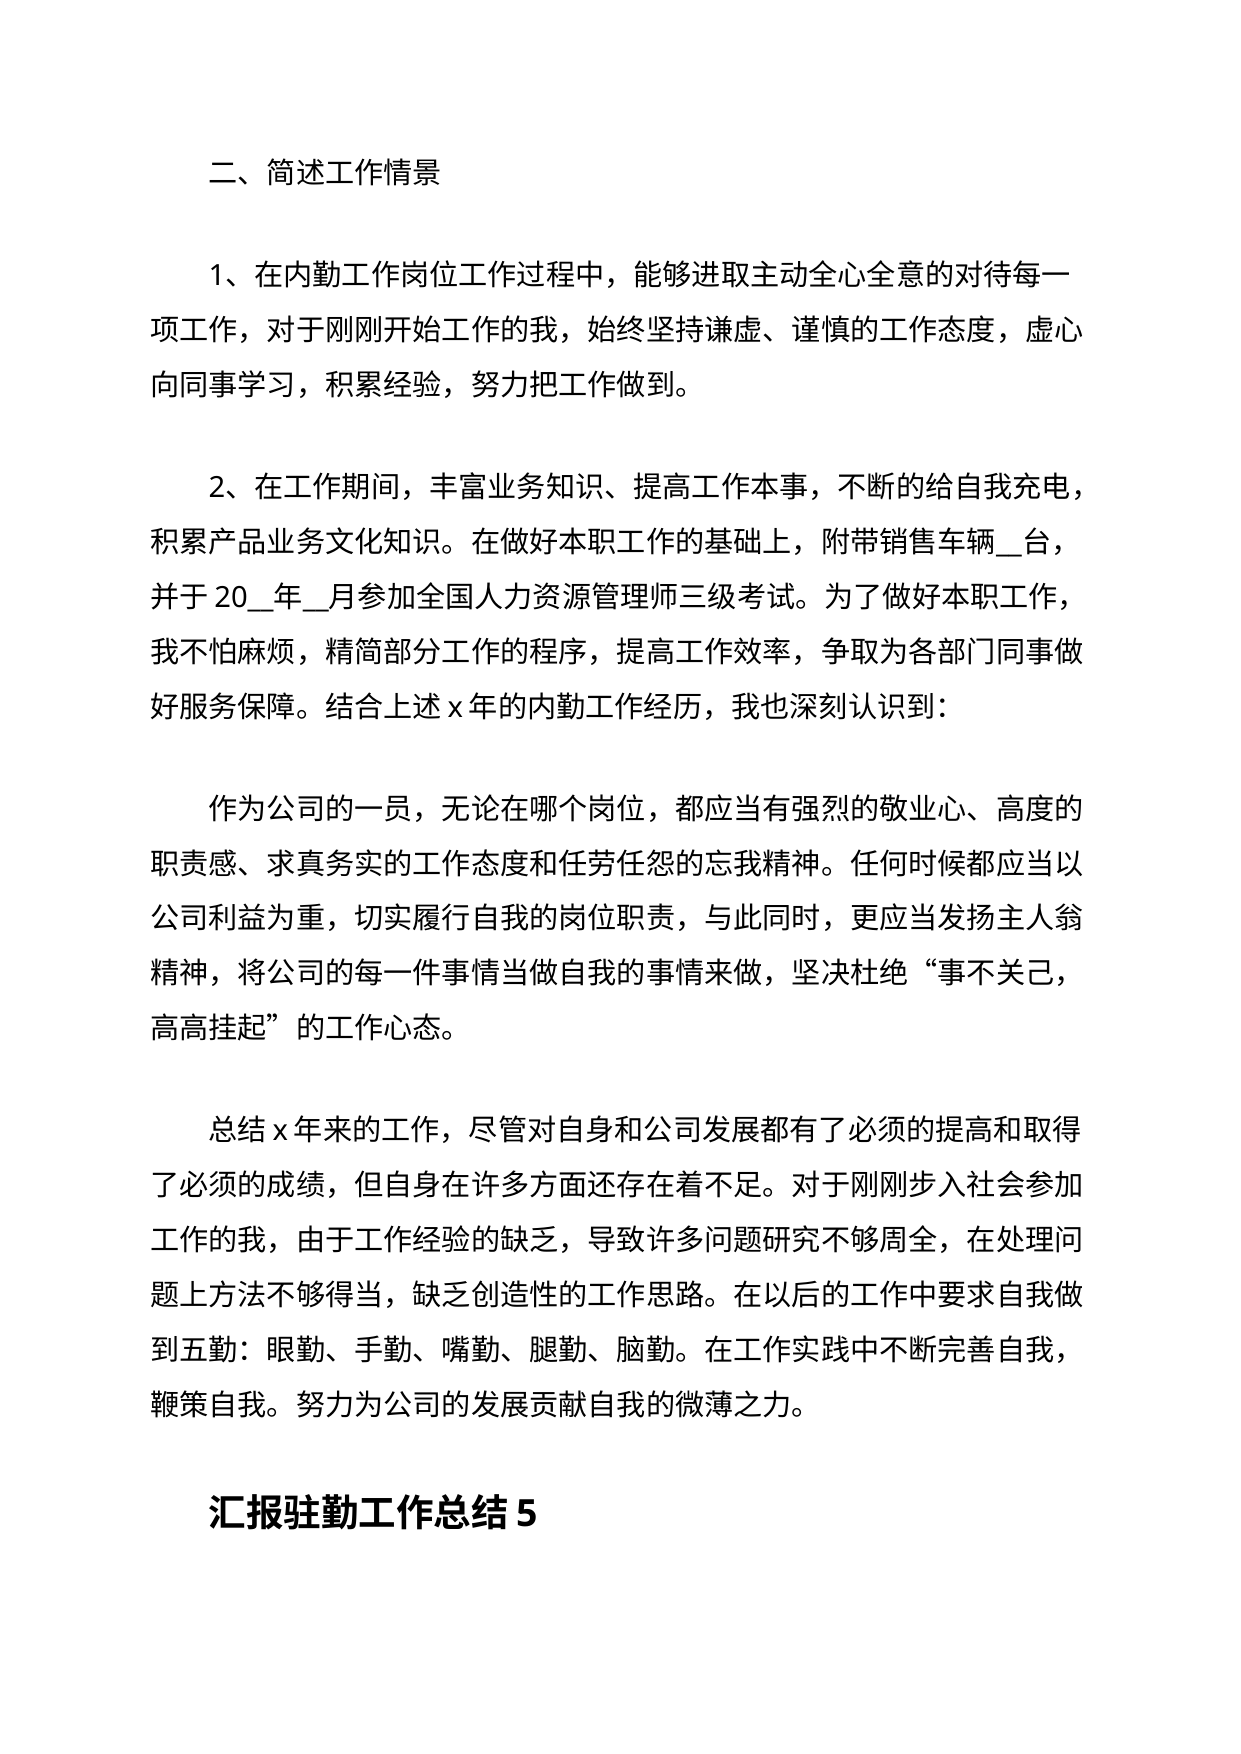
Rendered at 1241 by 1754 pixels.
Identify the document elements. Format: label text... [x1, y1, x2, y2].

text 2、在工作期间，丰富业务知识、提高工作本事，不断的给自我充电，积累产品业务文化知识。在做好本职工作的基础上，附带销售车辆__台，并于20__年__月参加全国人力资源管理师三级考试。为了做好本职工作，我不怕麻烦，精简部分工作的程序，提高工作效率，争取为各部门同事做好服务保障。结合上述x年的内勤工作经历，我也深刻认识到： [150, 463, 1090, 726]
text 汇报驻勤工作总结5 [150, 1483, 1090, 1537]
text 1、在内勤工作岗位工作过程中，能够进取主动全心全意的对待每一项工作，对于刚刚开始工作的我，始终坚持谦虚、谨慎的工作态度，虚心向同事学习，积累经验，努力把工作做到。 [150, 252, 1090, 404]
text 总结x年来的工作，尽管对自身和公司发展都有了必须的提高和取得了必须的成绩，但自身在许多方面还存在着不足。对于刚刚步入社会参加工作的我，由于工作经验的缺乏，导致许多问题研究不够周全，在处理问题上方法不够得当，缺乏创造性的工作思路。在以后的工作中要求自我做到五勤：眼勤、手勤、嘴勤、腿勤、脑勤。在工作实践中不断完善自我，鞭策自我。努力为公司的发展贡献自我的微薄之力。 [150, 1107, 1090, 1423]
text 作为公司的一员，无论在哪个岗位，都应当有强烈的敬业心、高度的职责感、求真务实的工作态度和任劳任怨的忘我精神。任何时候都应当以公司利益为重，切实履行自我的岗位职责，与此同时，更应当发扬主人翁精神，将公司的每一件事情当做自我的事情来做，坚决杜绝“事不关己，高高挂起”的工作心态。 [150, 785, 1090, 1047]
text 二、简述工作情景 [150, 150, 1090, 192]
